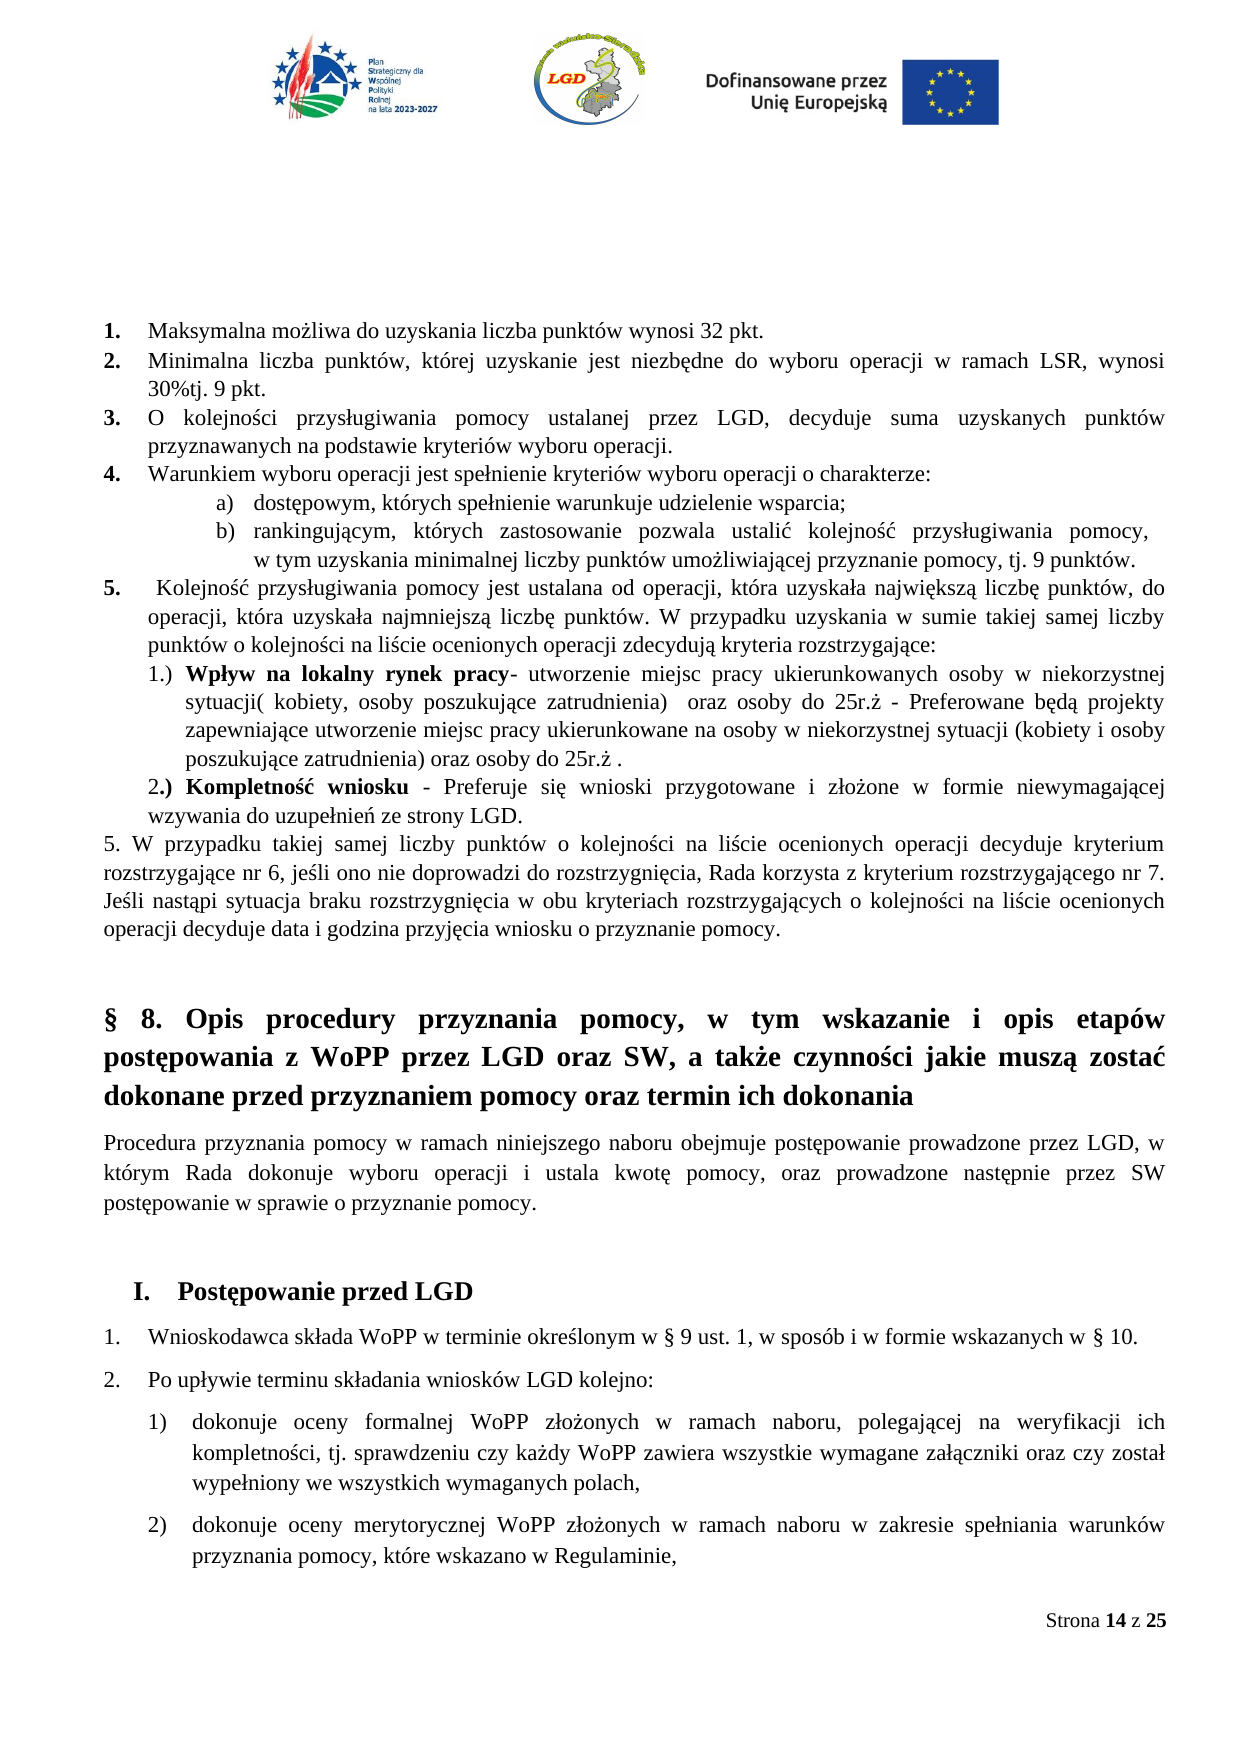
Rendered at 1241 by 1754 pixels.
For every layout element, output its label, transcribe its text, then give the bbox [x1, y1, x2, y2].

subtitle § 8. Opis procedury przyznania pomocy, w tym wskazanie i opis etapów postępowania z WoPP przez LGD oraz SW, a także czynności jakie muszą zostać dokonane przed przyznaniem pomocy oraz termin ich dokonania [103, 1001, 1166, 1111]
list Minimalna liczba punktów, której uzyskanie jest niezbędne do wyboru operacji w ramach LSR, wynosi 30%tj. 9 pkt. [103, 347, 1166, 402]
picture [706, 59, 999, 125]
text 5. W przypadku takiej samej liczby punktów o kolejności na liście ocenionych operacji decyduje kryterium rozstrzygające nr 6, jeśli ono nie doprowadzi do rozstrzygnięcia, Rada korzysta z kryterium rozstrzygającego nr 7. Jeśli nastąpi sytuacja braku rozstrzygnięcia w obu kryteriach rozstrzygających o kolejności na liście ocenionych operacji decyduje data i godzina przyjęcia wniosku o przyznanie pomocy. [103, 830, 1166, 942]
list Wnioskodawca składa WoPP w terminie określonym w § 9 ust. 1, w sposób i w formie wskazanych w § 10. [103, 1323, 1166, 1349]
list dokonuje oceny merytorycznej WoPP złożonych w ramach naboru w zakresie spełniania warunków przyznania pomocy, które wskazano w Regulaminie, [148, 1512, 1166, 1568]
picture [268, 29, 445, 125]
list Maksymalna możliwa do uzyskania liczba punktów wynosi 32 pkt. [103, 317, 1166, 344]
list dostępowym, których spełnienie warunkuje udzielenie wsparcia; [216, 489, 1166, 515]
text 2.) Kompletność wniosku - Preferuje się wnioski przygotowane i złożone w formie niewymagającej wzywania do uzupełnień ze strony LGD. [148, 773, 1166, 828]
list Postępowanie przed LGD [133, 1275, 696, 1306]
picture [534, 33, 646, 125]
list dokonuje oceny formalnej WoPP złożonych w ramach naboru, polegającej na weryfikacji ich kompletności, tj. sprawdzeniu czy każdy WoPP zawiera wszystkie wymagane załączniki oraz czy został wypełniony we wszystkich wymaganych polach, [148, 1408, 1166, 1495]
list Warunkiem wyboru operacji jest spełnienie kryteriów wyboru operacji o charakterze: [103, 461, 1166, 487]
list Po upływie terminu składania wniosków LGD kolejno: [103, 1366, 1166, 1392]
list rankingującym, których zastosowanie pozwala ustalić kolejność przysługiwania pomocy, w tym uzyskania minimalnej liczby punktów umożliwiającej przyznanie pomocy, tj. 9 punktów. [216, 517, 1166, 572]
list O kolejności przysługiwania pomocy ustalanej przez LGD, decyduje suma uzyskanych punktów przyznawanych na podstawie kryteriów wyboru operacji. [103, 404, 1166, 458]
list Wpływ na lokalny rynek pracy- utworzenie miejsc pracy ukierunkowanych osoby w niekorzystnej sytuacji( kobiety, osoby poszukujące zatrudnienia) oraz osoby do 25r.ż - Preferowane będą projekty zapewniające utworzenie miejsc pracy ukierunkowane na osoby w niekorzystnej sytuacji (kobiety i osoby poszukujące zatrudnienia) oraz osoby do 25r.ż . [148, 659, 1166, 771]
list Kolejność przysługiwania pomocy jest ustalana od operacji, która uzyskała największą liczbę punktów, do operacji, która uzyskała najmniejszą liczbę punktów. W przypadku uzyskania w sumie takiej samej liczby punktów o kolejności na liście ocenionych operacji zdecydują kryteria rozstrzygające: [103, 574, 1166, 657]
text Procedura przyznania pomocy w ramach niniejszego naboru obejmuje postępowanie prowadzone przez LGD, w którym Rada dokonuje wyboru operacji i ustala kwotę pomocy, oraz prowadzone następnie przez SW postępowanie w sprawie o przyznanie pomocy. [103, 1129, 1166, 1216]
